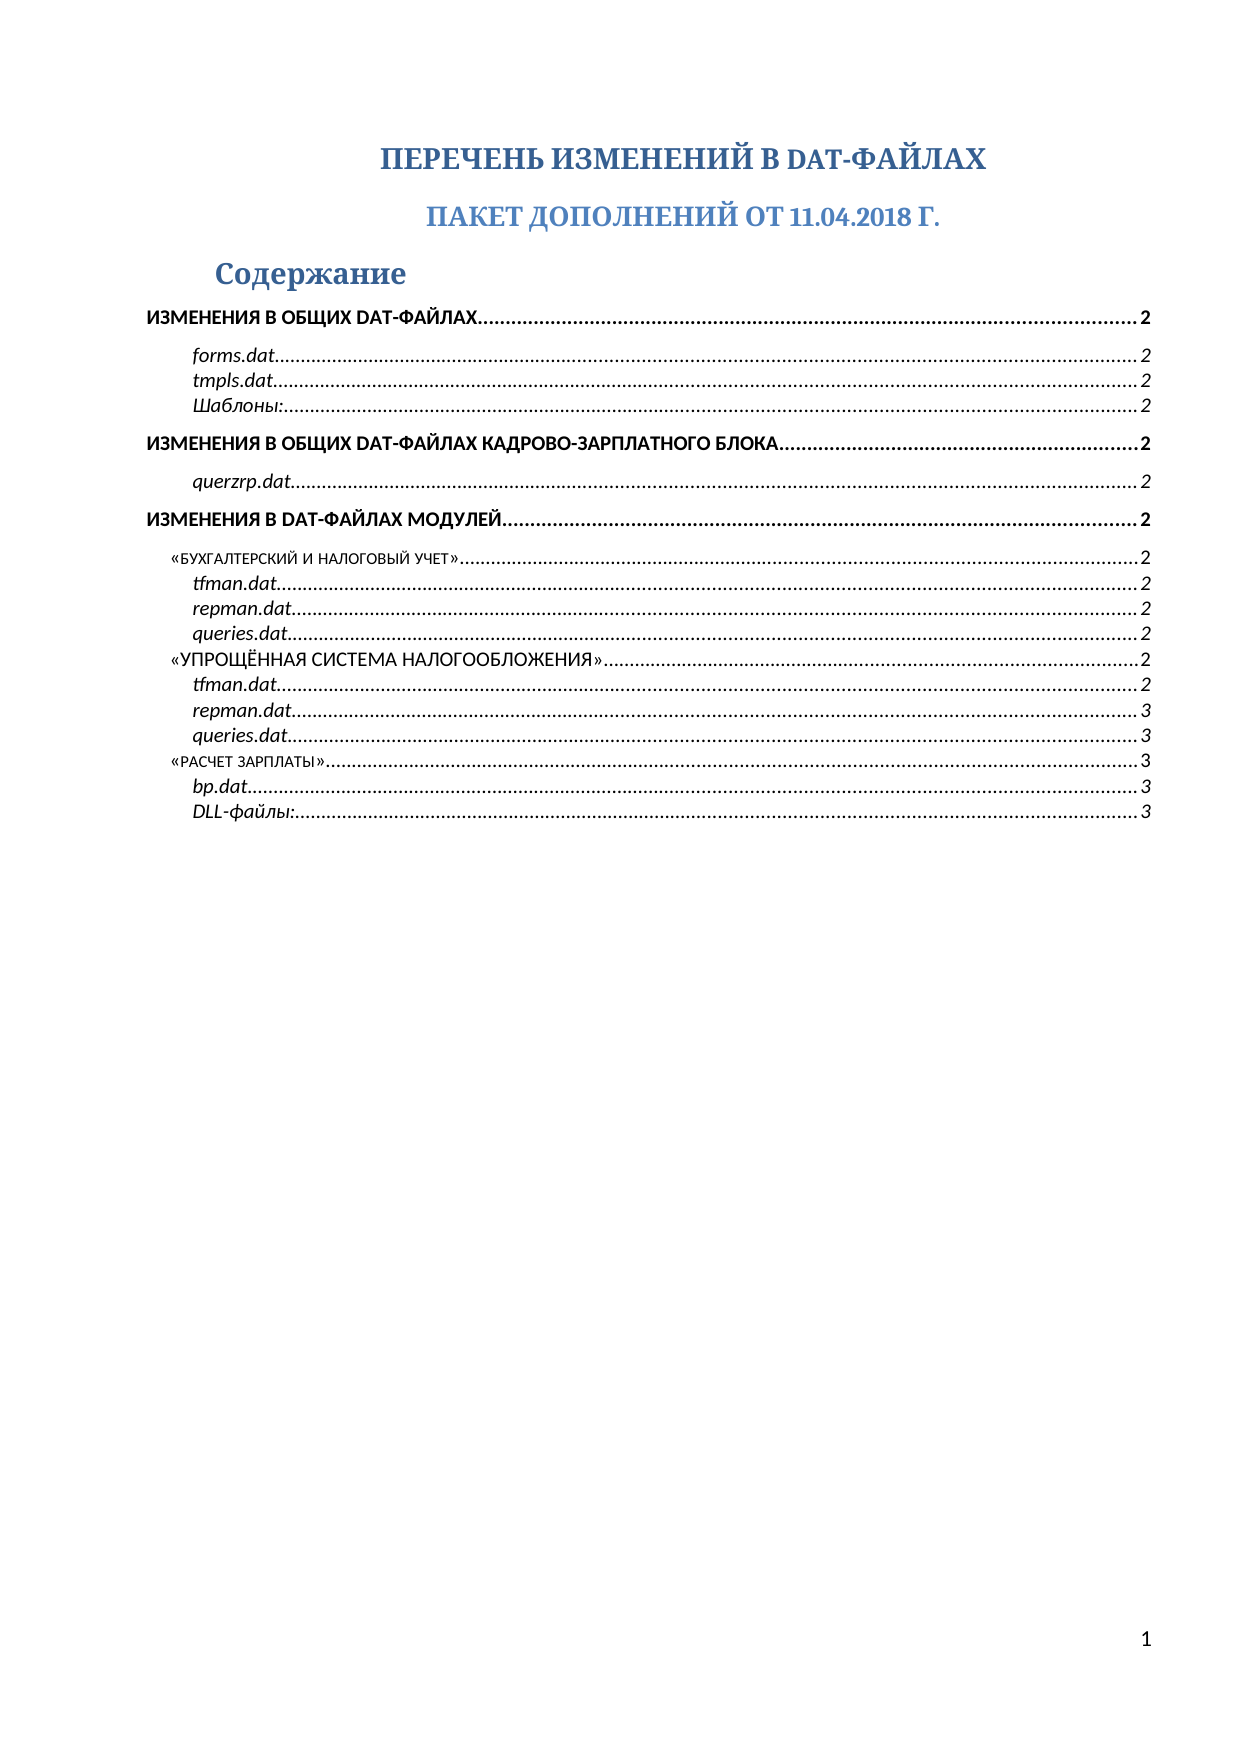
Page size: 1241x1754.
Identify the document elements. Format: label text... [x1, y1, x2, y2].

text bp.dat 3 [192, 773, 1152, 798]
subtitle Содержание [214, 258, 1152, 291]
text ИЗМЕНЕНИЯ В DAT-ФАЙЛАХ МОДУЛЕЙ 2 [146, 506, 1152, 532]
text queries.dat 3 [192, 722, 1152, 748]
text repman.dat 2 [192, 595, 1152, 621]
text ИЗМЕНЕНИЯ В ОБЩИХ DAT-ФАЙЛАХ КАДРОВО-ЗАРПЛАТНОГО БЛОКА 2 [146, 431, 1152, 456]
text tfman.dat 2 [192, 570, 1152, 595]
text tfman.dat 2 [192, 671, 1152, 697]
text Шаблоны: 2 [192, 393, 1152, 418]
text «УПРОЩЁННАЯ СИСТЕМА НАЛОГООБЛОЖЕНИЯ» 2 [169, 646, 1152, 671]
text «расчет зарплаты» 3 [169, 748, 1152, 773]
text «бухгалтерский и налоговый учет» 2 [169, 544, 1152, 570]
subtitle ПЕРЕЧЕНЬ ИЗМЕНЕНИЙ В DAT-ФАЙЛАХ [214, 143, 1152, 177]
text forms.dat 2 [192, 342, 1152, 367]
text queries.dat 2 [192, 621, 1152, 646]
text DLL-файлы: 3 [192, 798, 1152, 824]
text querzrp.dat 2 [192, 468, 1152, 494]
subtitle Пакет дополнений от 11.04.2018 г. [214, 202, 1152, 233]
text tmpls.dat 2 [192, 367, 1152, 393]
text ИЗМЕНЕНИЯ В ОБЩИХ DAT-ФАЙЛАХ 2 [146, 304, 1152, 329]
text repman.dat 3 [192, 697, 1152, 722]
